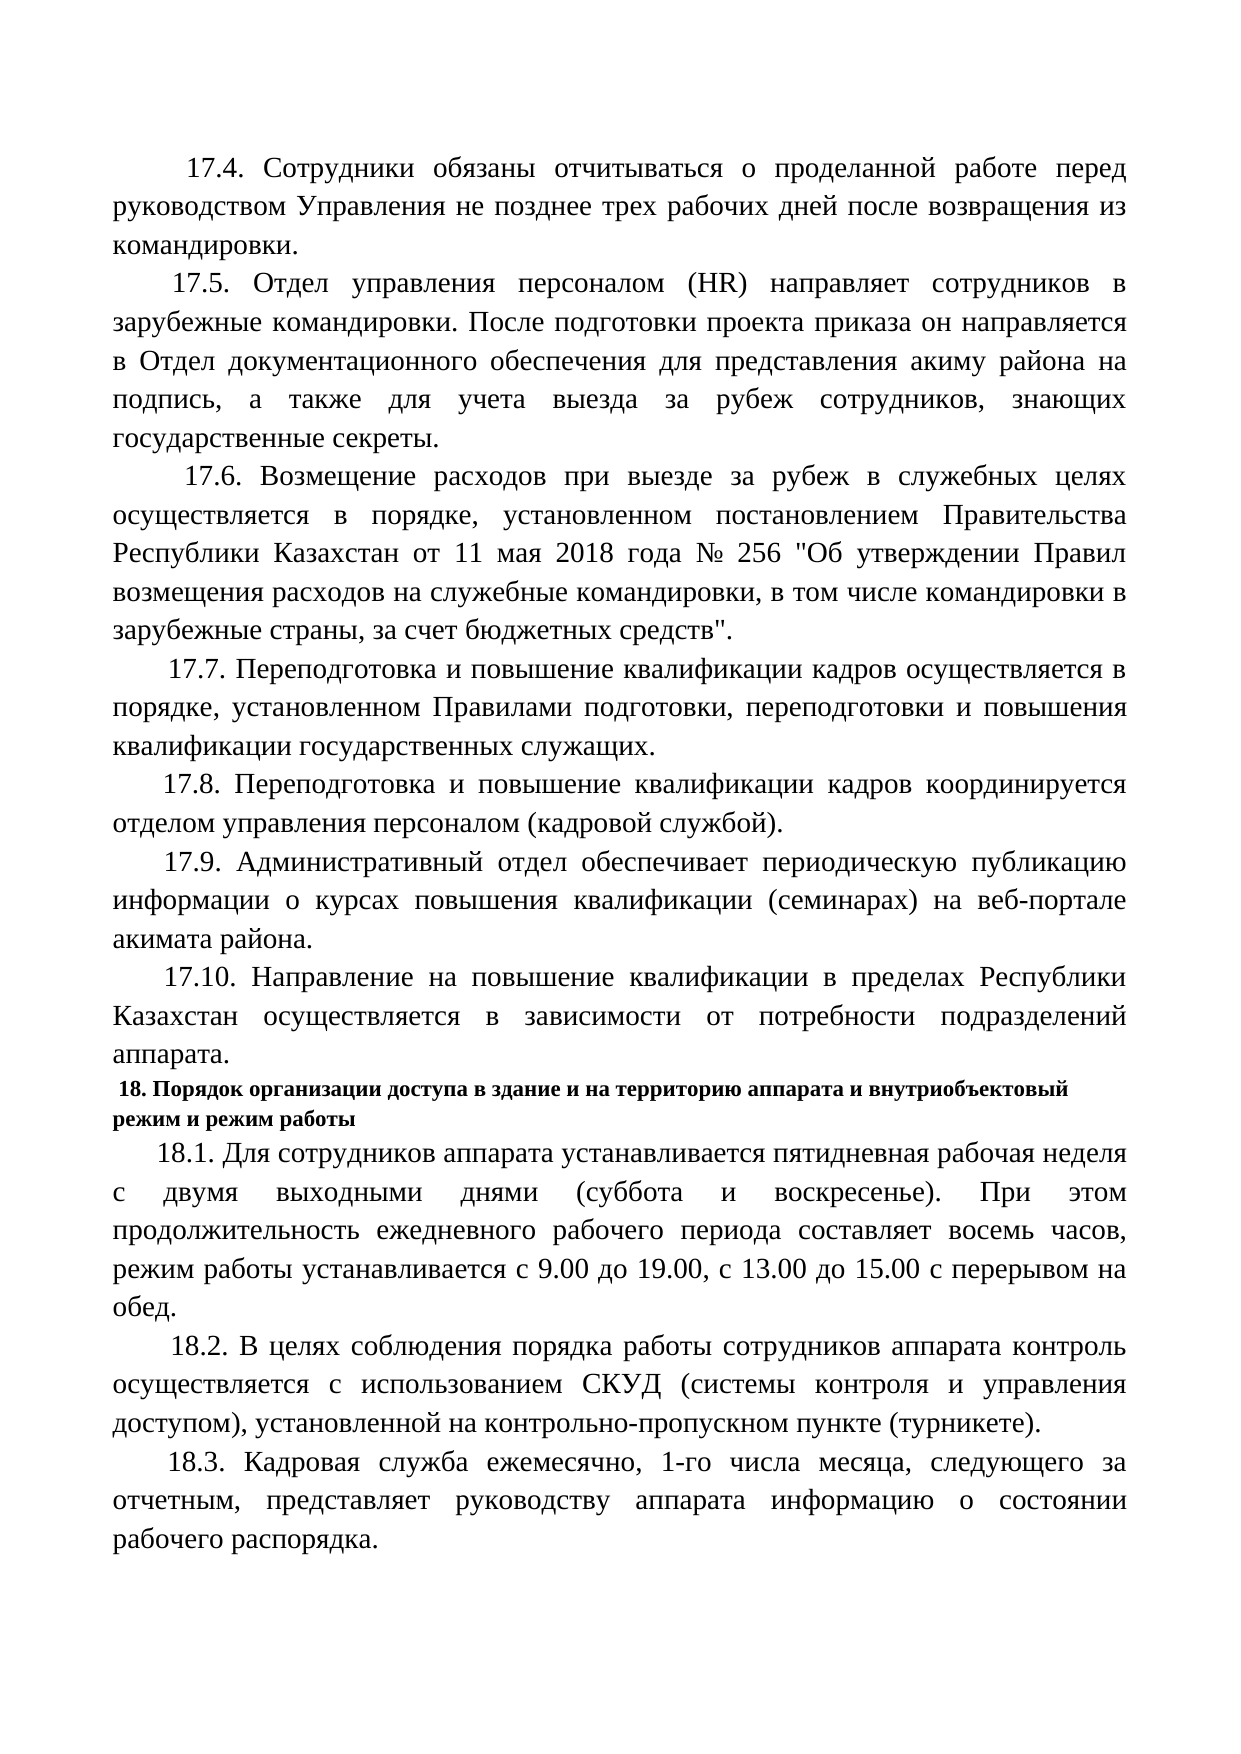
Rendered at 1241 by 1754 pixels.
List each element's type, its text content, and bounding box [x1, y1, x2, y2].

text 17.4. Сотрудники обязаны отчитываться о проделанной работе перед руководством Управления не позднее трех рабочих дней после возвращения из командировки. [112, 150, 1128, 261]
text 17.10. Направление на повышение квалификации в пределах Республики Казахстан осуществляется в зависимости от потребности подразделений аппарата. [112, 959, 1128, 1070]
text 17.5. Отдел управления персоналом (HR) направляет сотрудников в зарубежные командировки. После подготовки проекта приказа он направляется в Отдел документационного обеспечения для представления акиму района на подпись, а также для учета выезда за рубеж сотрудников, знающих государственные секреты. [112, 266, 1128, 453]
text 18.3. Кадровая служба ежемесячно, 1-го числа месяца, следующего за отчетным, представляет руководству аппарата информацию о состоянии рабочего распорядка. [112, 1444, 1128, 1554]
text 18.2. В целях соблюдения порядка работы сотрудников аппарата контроль осуществляется с использованием СКУД (системы контроля и управления доступом), установленной на контрольно-пропускном пункте (турникете). [112, 1328, 1128, 1439]
text 18. Порядок организации доступа в здание и на территорию аппарата и внутриобъектовый режим и режим работы [112, 1075, 1128, 1132]
text 17.8. Переподготовка и повышение квалификации кадров координируется отделом управления персоналом (кадровой службой). [112, 767, 1128, 839]
text 17.9. Административный отдел обеспечивает периодическую публикацию информации о курсах повышения квалификации (семинарах) на веб-портале акимата района. [112, 844, 1128, 954]
text 18.1. Для сотрудников аппарата устанавливается пятидневная рабочая неделя с двумя выходными днями (суббота и воскресенье). При этом продолжительность ежедневного рабочего периода составляет восемь часов, режим работы устанавливается с 9.00 до 19.00, с 13.00 до 15.00 с перерывом на обед. [112, 1135, 1128, 1323]
text 17.6. Возмещение расходов при выезде за рубеж в служебных целях осуществляется в порядке, установленном постановлением Правительства Республики Казахстан от 11 мая 2018 года № 256 "Об утверждении Правил возмещения расходов на служебные командировки, в том числе командировки в зарубежные страны, за счет бюджетных средств". [112, 458, 1128, 646]
text 17.7. Переподготовка и повышение квалификации кадров осуществляется в порядке, установленном Правилами подготовки, переподготовки и повышения квалификации государственных служащих. [112, 651, 1128, 762]
